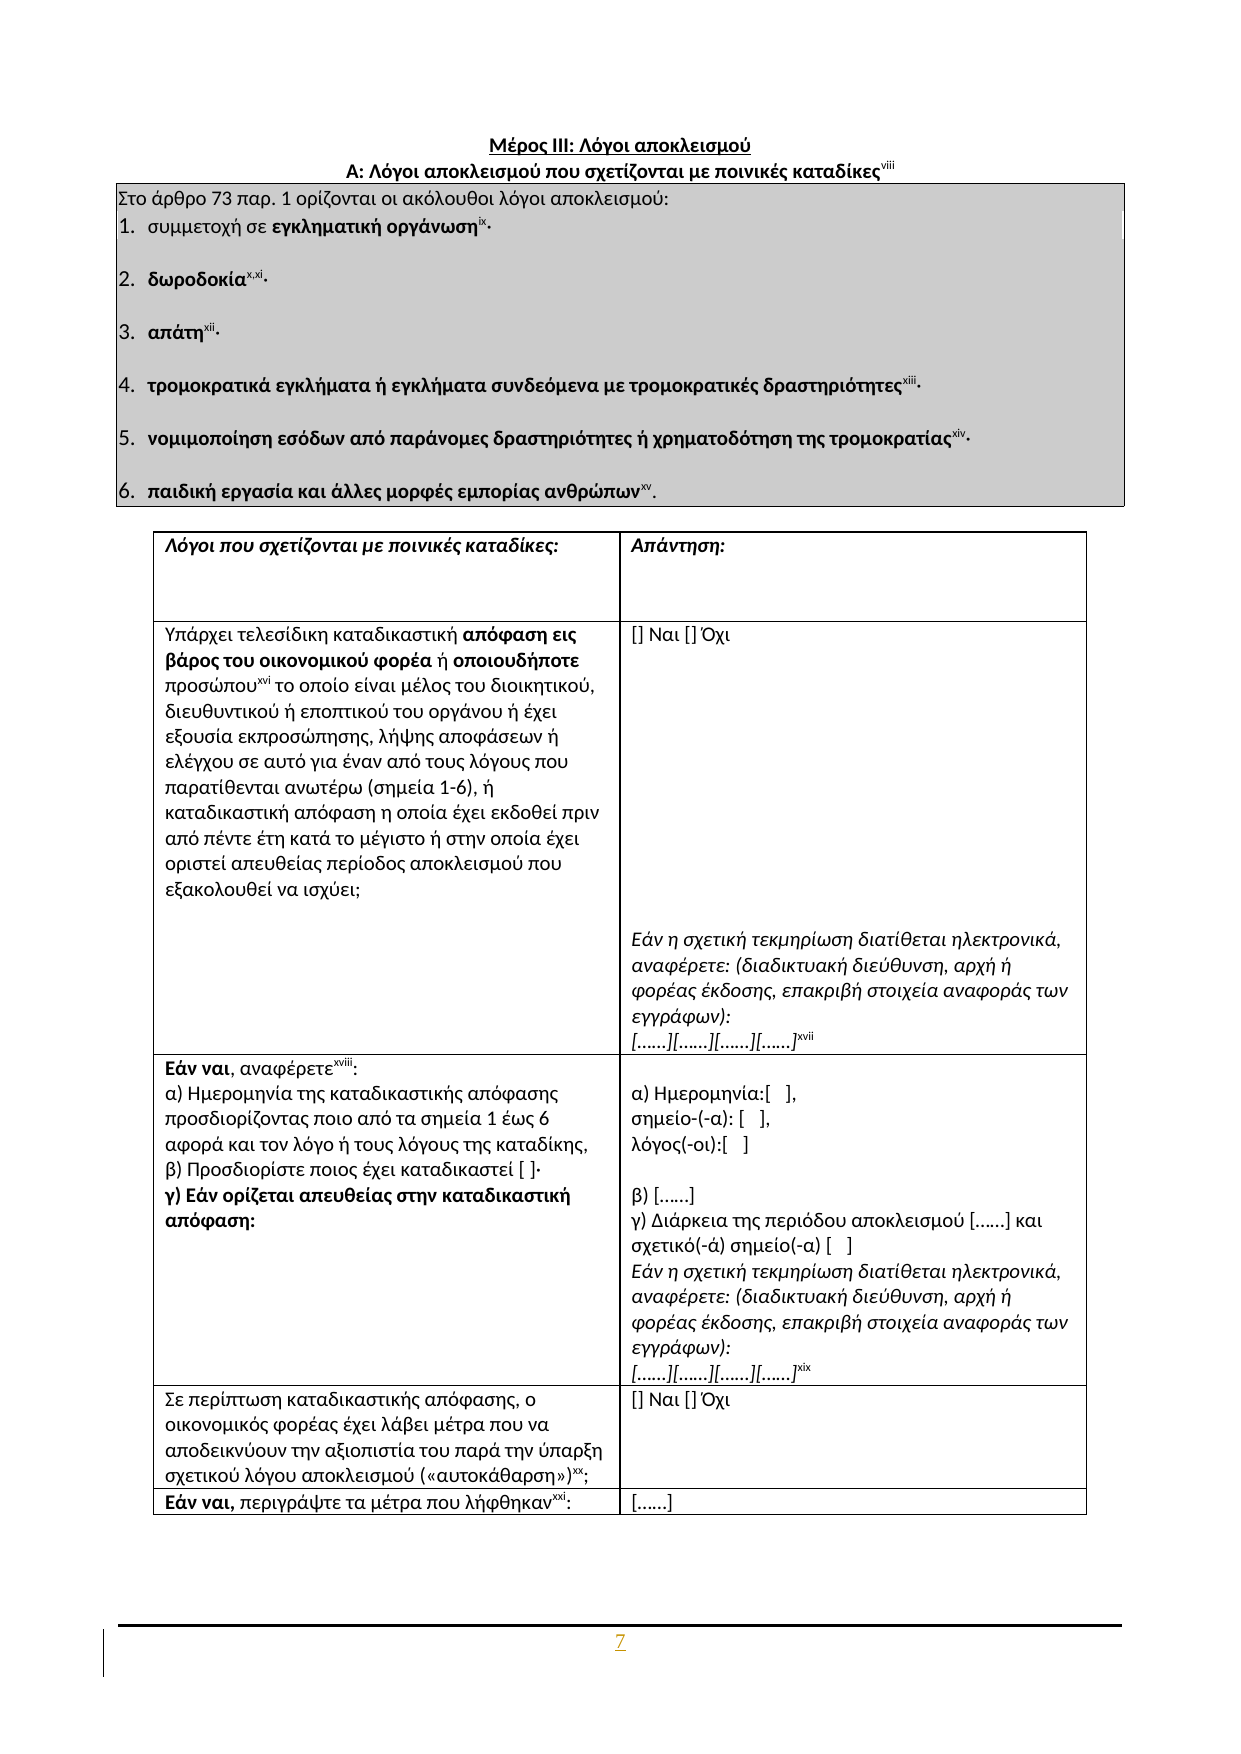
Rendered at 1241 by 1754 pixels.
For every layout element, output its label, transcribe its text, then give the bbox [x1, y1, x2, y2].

table_cell Εάν ναι, αναφέρετε: α) Ημερομηνία της καταδικαστικής απόφασης προσδιορίζοντας ποιο από τα σημεία 1 έως 6 αφορά και τον λόγο ή τους λόγους της καταδίκης, β) Προσδιορίστε ποιος έχει καταδικαστεί [ ]· γ) Εάν ορίζεται απευθείας στην καταδικαστική απόφαση: [154, 1055, 619, 1385]
text Μέρος III: Λόγοι αποκλεισμού [118, 132, 1122, 158]
table_cell Εάν ναι, περιγράψτε τα μέτρα που λήφθηκαν: [154, 1489, 619, 1514]
list νομιμοποίηση εσόδων από παράνομες δραστηριότητες ή χρηματοδότηση της τρομοκρατίας· [117, 421, 1124, 451]
table_cell Υπάρχει τελεσίδικη καταδικαστική απόφαση εις βάρος του οικονομικού φορέα ή οποιουδήποτε προσώπου το οποίο είναι μέλος του διοικητικού, διευθυντικού ή εποπτικού του οργάνου ή έχει εξουσία εκπροσώπησης, λήψης αποφάσεων ή ελέγχου σε αυτό για έναν από τους λόγους που παρατίθενται ανωτέρω (σημεία 1-6), ή καταδικαστική απόφαση η οποία έχει εκδοθεί πριν από πέντε έτη κατά το μέγιστο ή στην οποία έχει οριστεί απευθείας περίοδος αποκλεισμού που εξακολουθεί να ισχύει; [154, 622, 619, 1054]
text Στο άρθρο 73 παρ. 1 ορίζονται οι ακόλουθοι λόγοι αποκλεισμού: [117, 184, 1124, 211]
table_cell α) Ημερομηνία:[ ], σημείο-(-α): [ ], λόγος(-οι):[ ] β) [……] γ) Διάρκεια της περιόδου αποκλεισμού [……] και σχετικό(-ά) σημείο(-α) [ ] Εάν η σχετική τεκμηρίωση διατίθεται ηλεκτρονικά, αναφέρετε: (διαδικτυακή διεύθυνση, αρχή ή φορέας έκδοσης, επακριβή στοιχεία αναφοράς των εγγράφων): [……][……][……][……] [621, 1055, 1086, 1385]
text Α: Λόγοι αποκλεισμού που σχετίζονται με ποινικές καταδίκες [118, 158, 1122, 183]
table_cell [……] [621, 1489, 1086, 1514]
list δωροδοκία,· [117, 262, 1124, 292]
table_cell Σε περίπτωση καταδικαστικής απόφασης, ο οικονομικός φορέας έχει λάβει μέτρα που να αποδεικνύουν την αξιοπιστία του παρά την ύπαρξη σχετικού λόγου αποκλεισμού («αυτοκάθαρση»); [154, 1386, 619, 1488]
list παιδική εργασία και άλλες μορφές εμπορίας ανθρώπων. [117, 474, 1124, 506]
list συμμετοχή σε εγκληματική οργάνωση· [118, 211, 1122, 239]
table_cell [] Ναι [] Όχι Εάν η σχετική τεκμηρίωση διατίθεται ηλεκτρονικά, αναφέρετε: (διαδικτυακή διεύθυνση, αρχή ή φορέας έκδοσης, επακριβή στοιχεία αναφοράς των εγγράφων): [……][……][……][……] [621, 622, 1086, 1054]
table_header Λόγοι που σχετίζονται με ποινικές καταδίκες: [154, 533, 619, 621]
list τρομοκρατικά εγκλήματα ή εγκλήματα συνδεόμενα με τρομοκρατικές δραστηριότητες· [117, 368, 1124, 398]
table_header Απάντηση: [621, 533, 1086, 621]
table_cell [] Ναι [] Όχι [621, 1386, 1086, 1488]
list απάτη· [117, 315, 1124, 345]
